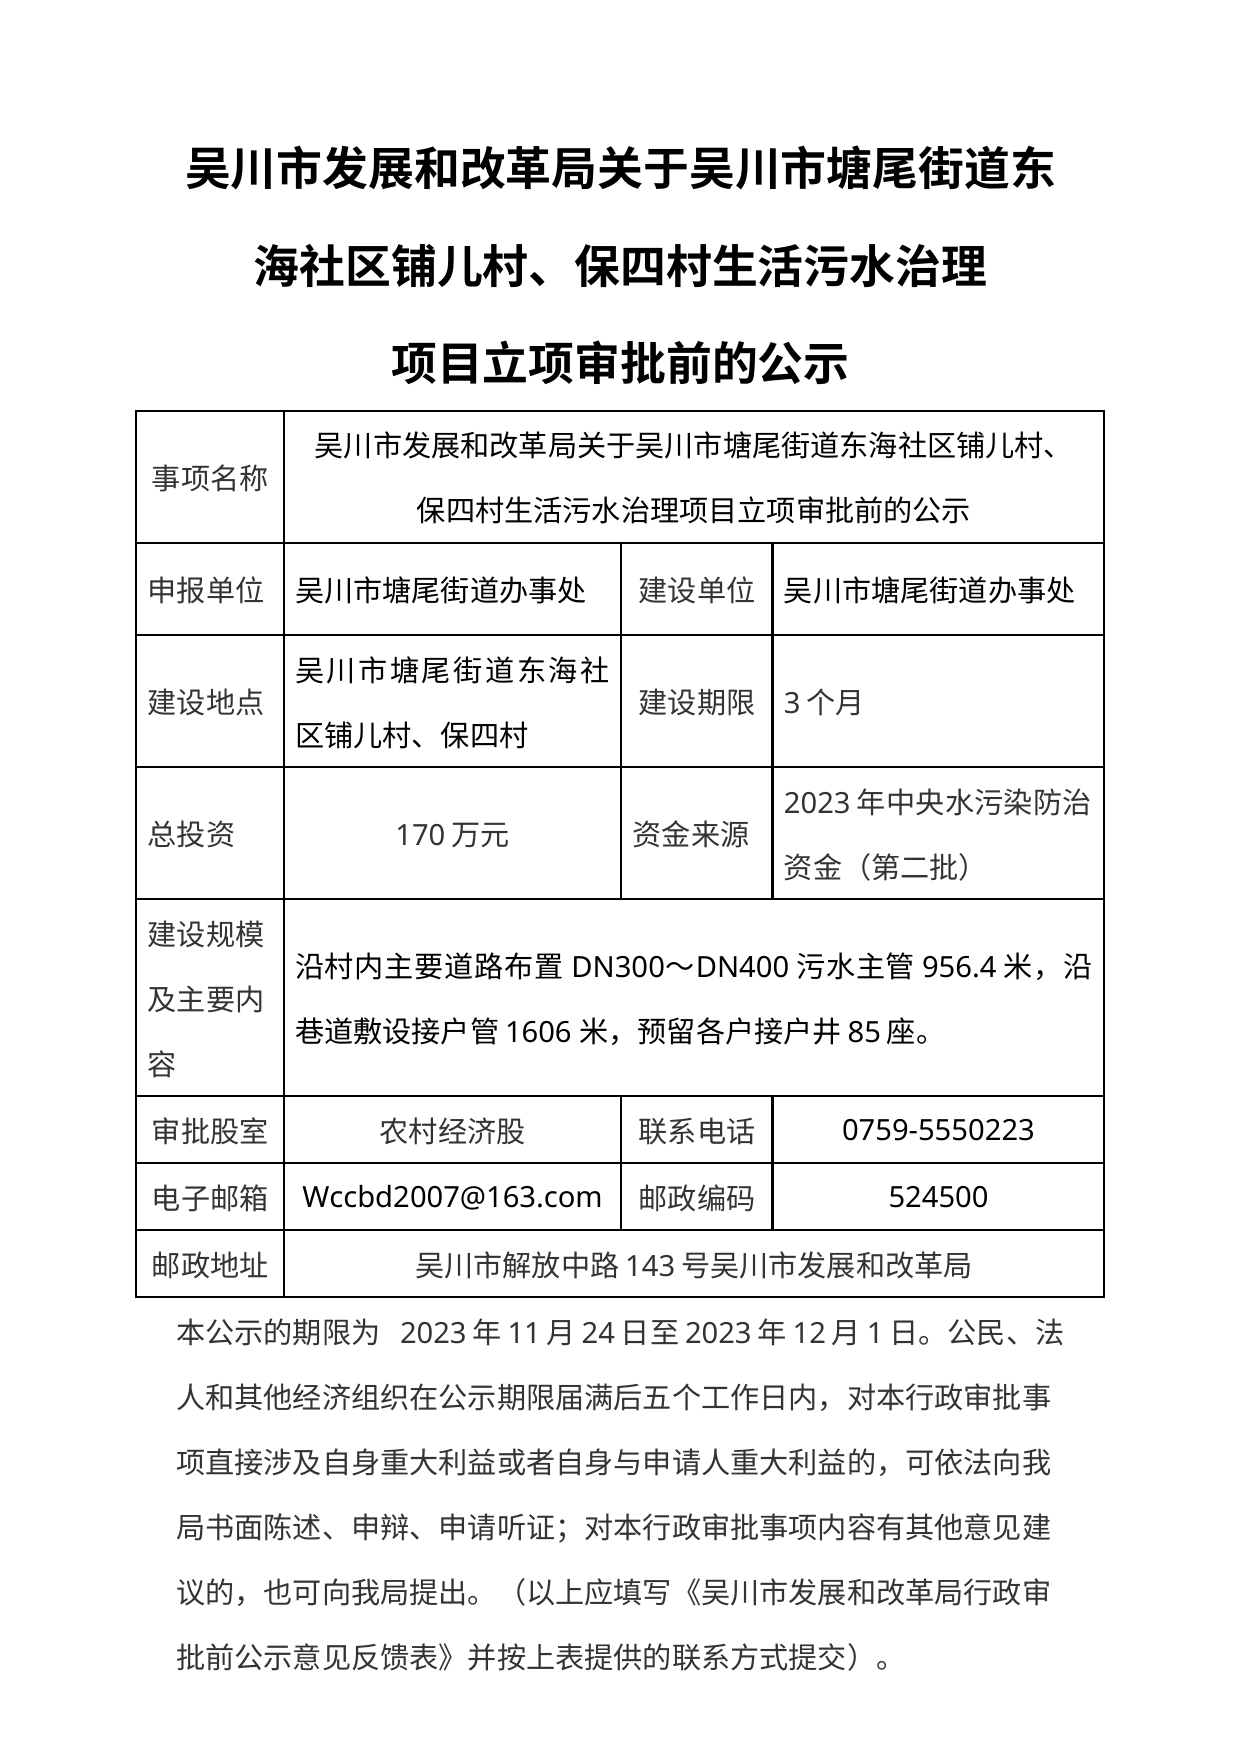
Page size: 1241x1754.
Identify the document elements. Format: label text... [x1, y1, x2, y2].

table_cell 3个月 [774, 636, 1103, 766]
table_cell 电子邮箱 [137, 1164, 283, 1229]
table_cell 170万元 [285, 768, 620, 898]
table_cell 0759-5550223 [774, 1097, 1103, 1162]
table_cell 联系电话 [622, 1097, 771, 1162]
table_header 事项名称 [137, 412, 283, 542]
table_cell 建设期限 [622, 636, 771, 766]
table_cell 524500 [774, 1164, 1103, 1229]
table_cell 建设地点 [137, 636, 283, 766]
table_cell 吴川市解放中路143号吴川市发展和改革局 [285, 1231, 1103, 1296]
table_cell 邮政地址 [137, 1231, 283, 1296]
table_cell 审批股室 [137, 1097, 283, 1162]
text 项目立项审批前的公示 [176, 312, 1064, 409]
table_cell Wccbd2007@163.com [285, 1164, 620, 1229]
table_cell 吴川市塘尾街道办事处 [774, 544, 1103, 634]
table_cell 建设单位 [622, 544, 771, 634]
table_cell 总投资 [137, 768, 283, 898]
table_cell 邮政编码 [622, 1164, 771, 1229]
table_cell 农村经济股 [285, 1097, 620, 1162]
table_header 吴川市发展和改革局关于吴川市塘尾街道东海社区铺儿村、 保四村生活污水治理项目立项审批前的公示 [285, 412, 1103, 542]
table_cell 申报单位 [137, 544, 283, 634]
table_cell 吴川市塘尾街道东海社区铺儿村、保四村 [285, 636, 620, 766]
table_cell 沿村内主要道路布置DN300～DN400污水主管956.4米，沿巷道敷设接户管1606 米，预留各户接户井85座。 [285, 900, 1103, 1095]
table_cell 吴川市塘尾街道办事处 [285, 544, 620, 634]
table_cell 2023年中央水污染防治资金（第二批） [774, 768, 1103, 898]
text 吴川市发展和改革局关于吴川市塘尾街道东海社区铺儿村、保四村生活污水治理 [176, 117, 1064, 312]
text 本公示的期限为 2023年11月24日至2023年12月1日。公民、法人和其他经济组织在公示期限届满后五个工作日内，对本行政审批事项直接涉及自身重大利益或者自身与申请人重大利益的，可依法向我局书面陈述、申辩、申请听证；对本行政审批事项内容有其他意见建议的，也可向我局提出。（以上应填写《吴川市发展和改革局行政审批前公示意见反馈表》并按上表提供的联系方式提交）。 [176, 1298, 1064, 1688]
table_cell 建设规模及主要内容 [137, 900, 283, 1095]
table_cell 资金来源 [622, 768, 771, 898]
